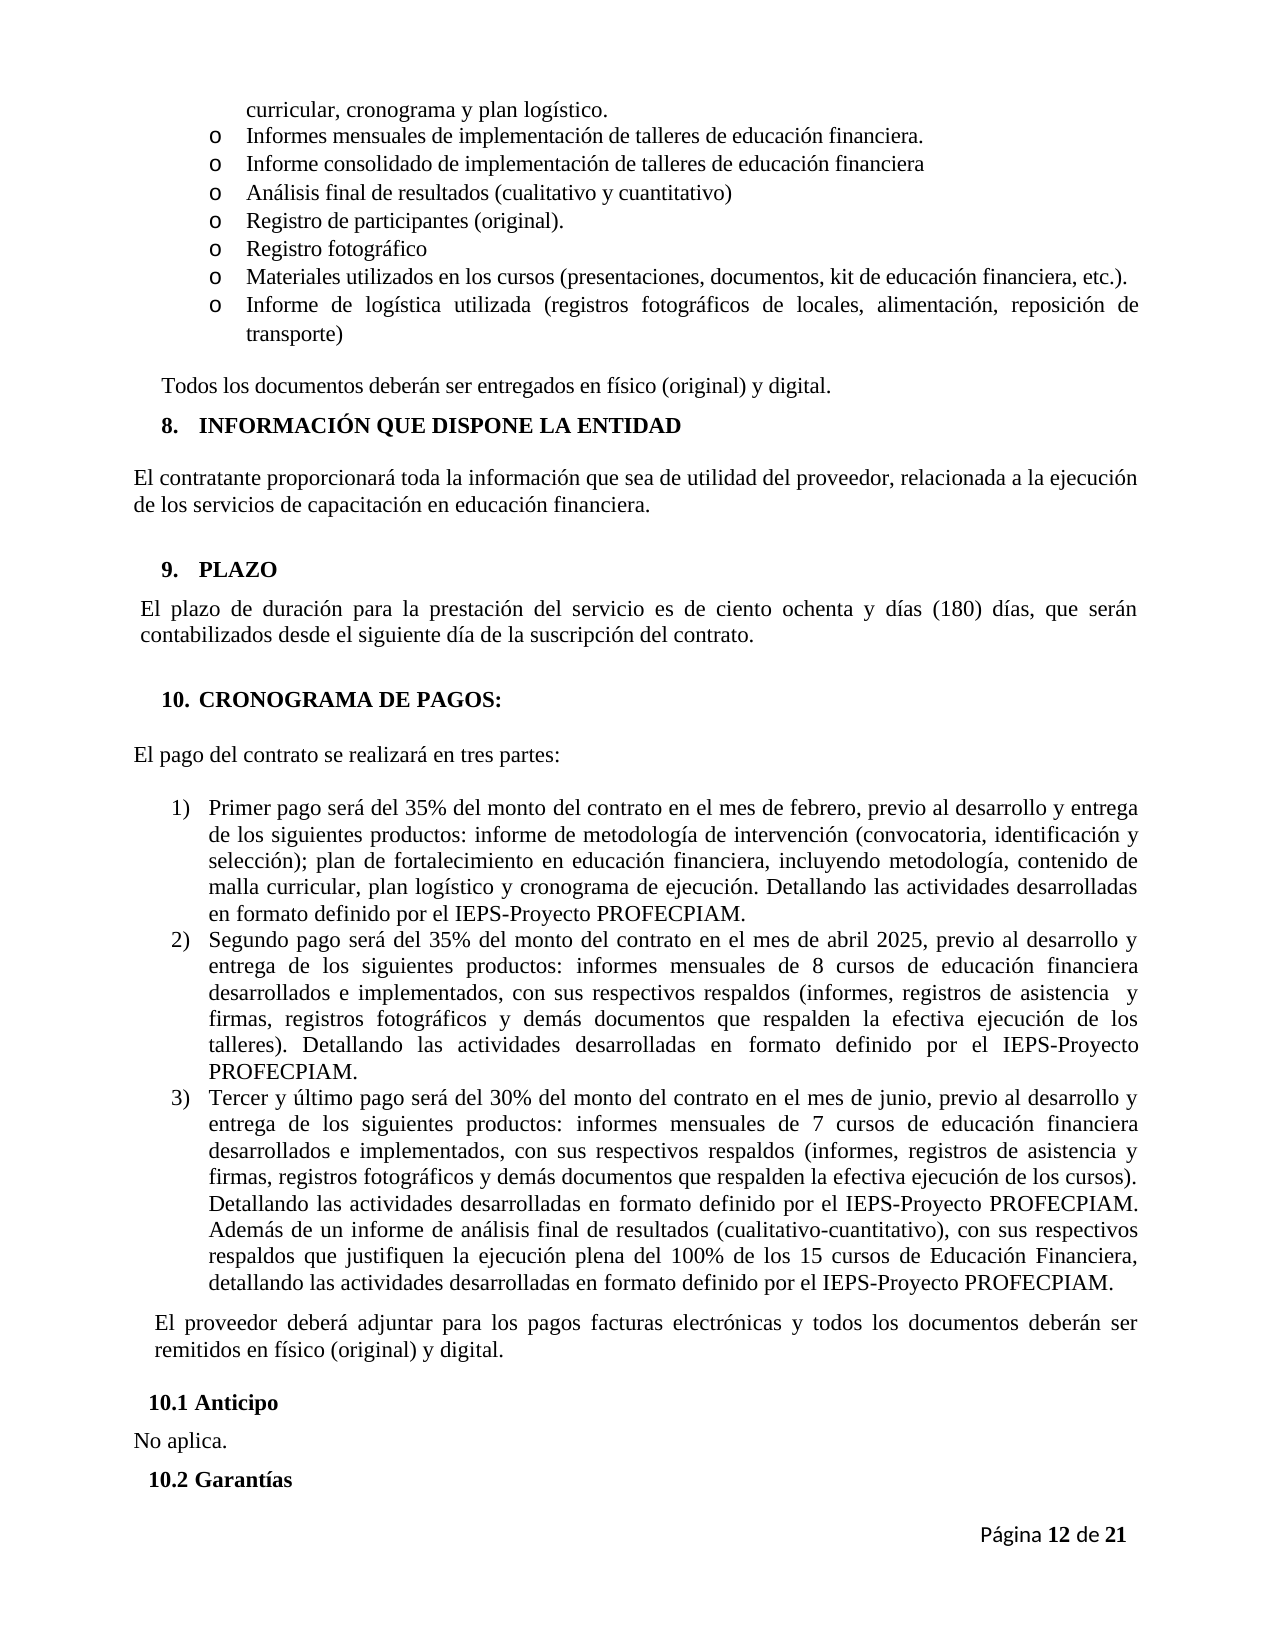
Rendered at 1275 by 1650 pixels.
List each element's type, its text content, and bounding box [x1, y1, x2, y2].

subtitle Informes mensuales de implementación de talleres de educación financiera. [208, 122, 1139, 150]
subtitle Análisis final de resultados (cualitativo y cuantitativo) [208, 179, 1139, 207]
list Tercer y último pago será del 30% del monto del contrato en el mes de junio, previo al desarrollo y entrega de los siguientes productos: informes mensuales de 7 cursos de educación financiera desarrollados e implementados, con sus respectivos respaldos (informes, registros de asistencia y firmas, registros fotográficos y demás documentos que respalden la efectiva ejecución de los cursos). Detallando las actividades desarrolladas en formato definido por el IEPS-Proyecto PROFECPIAM. Además de un informe de análisis final de resultados (cualitativo-cuantitativo), con sus respectivos respaldos que justifiquen la ejecución plena del 100% de los 15 cursos de Educación Financiera, detallando las actividades desarrolladas en formato definido por el IEPS-Proyecto PROFECPIAM. [171, 1084, 1139, 1295]
subtitle Informe de logística utilizada (registros fotográficos de locales, alimentación, reposición de transporte) [208, 292, 1139, 346]
list PLAZO [161, 556, 1139, 582]
subtitle Informe consolidado de implementación de talleres de educación financiera [208, 150, 1139, 179]
text El pago del contrato se realizará en tres partes: [133, 742, 1139, 768]
subtitle INFORMACIÓN QUE DISPONE LA ENTIDAD [161, 412, 1139, 438]
subtitle Registro de participantes (original). [208, 207, 1139, 235]
list Segundo pago será del 35% del monto del contrato en el mes de abril 2025, previo al desarrollo y entrega de los siguientes productos: informes mensuales de 8 cursos de educación financiera desarrollados e implementados, con sus respectivos respaldos (informes, registros de asistencia y firmas, registros fotográficos y demás documentos que respalden la efectiva ejecución de los talleres). Detallando las actividades desarrolladas en formato definido por el IEPS-Proyecto PROFECPIAM. [171, 926, 1139, 1084]
text El contratante proporcionará toda la información que sea de utilidad del proveedor, relacionada a la ejecución de los servicios de capacitación en educación financiera. [133, 464, 1139, 517]
subtitle Registro fotográfico [208, 235, 1139, 263]
list Garantías [148, 1466, 1139, 1493]
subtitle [208, 96, 1139, 122]
text El proveedor deberá adjuntar para los pagos facturas electrónicas y todos los documentos deberán ser remitidos en físico (original) y digital. [154, 1309, 1139, 1362]
text El plazo de duración para la prestación del servicio es de ciento ochenta y días (180) días, que serán contabilizados desde el siguiente día de la suscripción del contrato. [140, 595, 1139, 648]
subtitle Materiales utilizados en los cursos (presentaciones, documentos, kit de educación financiera, etc.). [208, 263, 1139, 292]
subtitle Todos los documentos deberán ser entregados en físico (original) y digital. [161, 372, 1139, 399]
text No aplica. [133, 1427, 1139, 1454]
list Anticipo [148, 1388, 1139, 1415]
list Primer pago será del 35% del monto del contrato en el mes de febrero, previo al desarrollo y entrega de los siguientes productos: informe de metodología de intervención (convocatoria, identificación y selección); plan de fortalecimiento en educación financiera, incluyendo metodología, contenido de malla curricular, plan logístico y cronograma de ejecución. Detallando las actividades desarrolladas en formato definido por el IEPS-Proyecto PROFECPIAM. [171, 794, 1139, 926]
subtitle CRONOGRAMA DE PAGOS: [161, 686, 1139, 713]
